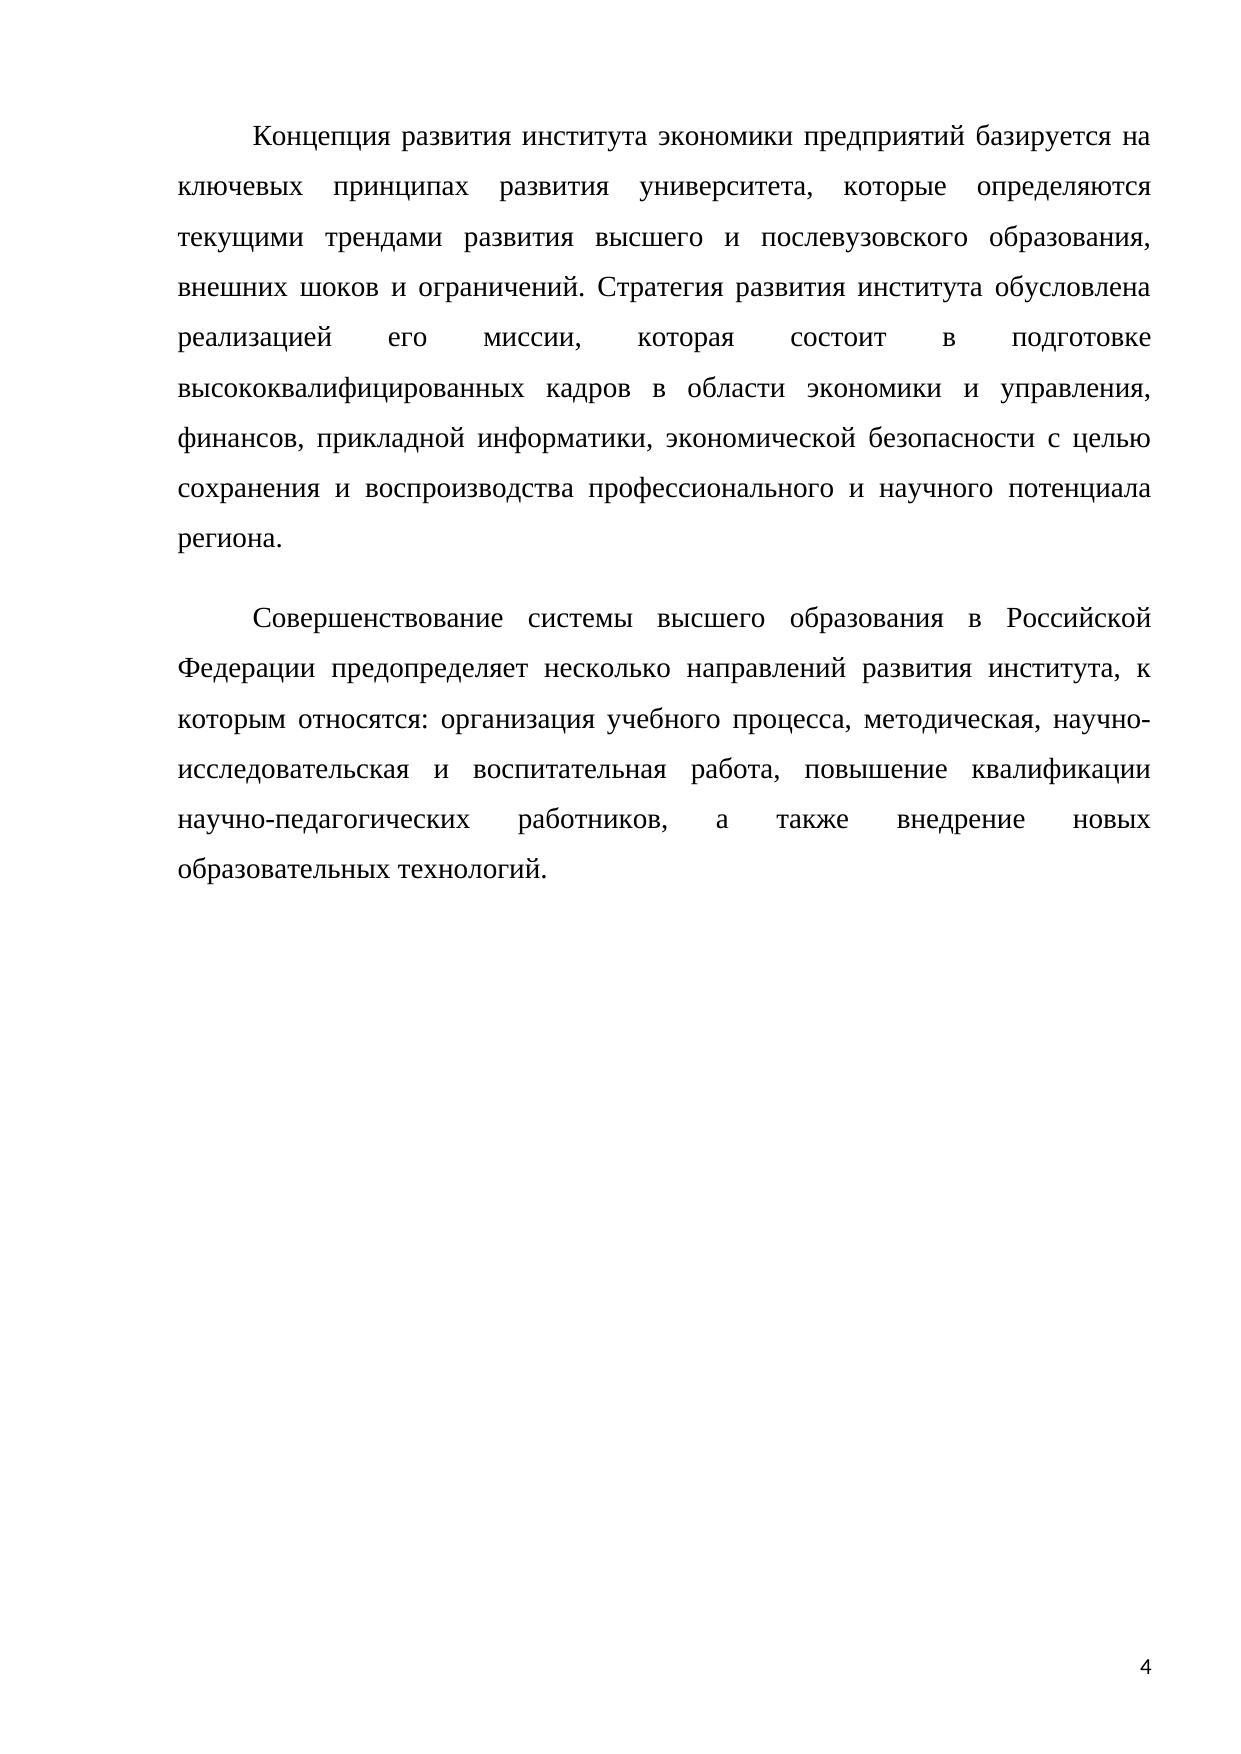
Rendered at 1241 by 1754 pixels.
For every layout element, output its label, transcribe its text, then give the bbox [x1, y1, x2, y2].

text Концепция развития института экономики предприятий базируется на ключевых принципах развития университета, которые определяются текущими трендами развития высшего и послевузовского образования, внешних шоков и ограничений. Стратегия развития института обусловлена реализацией его миссии, которая состоит в подготовке высококвалифицированных кадров в области экономики и управления, финансов, прикладной информатики, экономической безопасности с целью сохранения и воспроизводства профессионального и научного потенциала региона. [177, 118, 1152, 554]
text Совершенствование системы высшего образования в Российской Федерации предопределяет несколько направлений развития института, к которым относятся: организация учебного процесса, методическая, научно-исследовательская и воспитательная работа, повышение квалификации научно-педагогических работников, а также внедрение новых образовательных технологий. [177, 600, 1152, 885]
